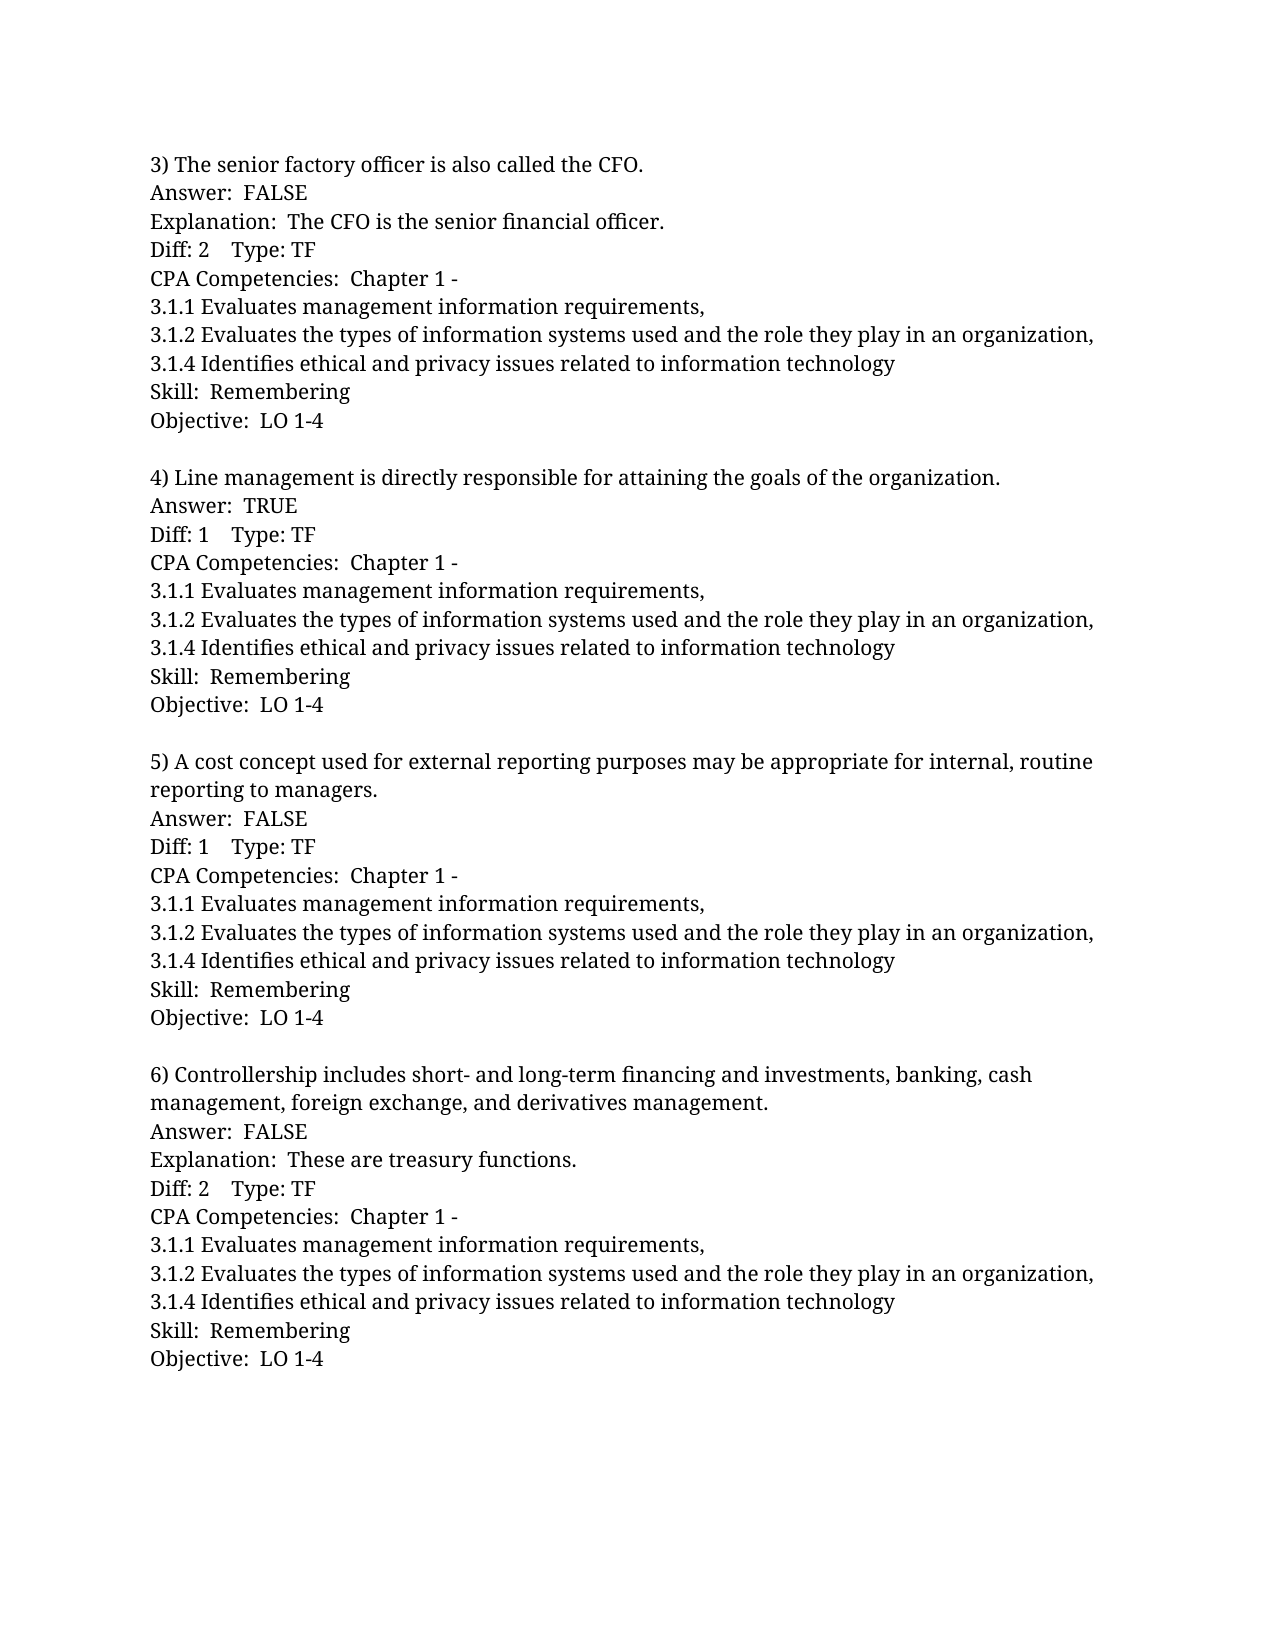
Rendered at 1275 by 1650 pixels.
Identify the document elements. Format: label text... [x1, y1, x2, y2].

text CPA Competencies: Chapter 1 - [150, 1202, 1125, 1231]
text Explanation: The CFO is the senior financial officer. [150, 207, 1125, 235]
text Answer: TRUE [150, 491, 1125, 520]
text Objective: LO 1-4 [150, 690, 1125, 719]
text 3.1.2 Evaluates the types of information systems used and the role they play in an organization, [150, 605, 1125, 633]
text CPA Competencies: Chapter 1 - [150, 548, 1125, 577]
text CPA Competencies: Chapter 1 - [150, 861, 1125, 889]
text Diff: 2 Type: TF [150, 235, 1125, 264]
text Answer: FALSE [150, 1117, 1125, 1145]
text 3.1.1 Evaluates management information requirements, [150, 889, 1125, 918]
text Diff: 2 Type: TF [150, 1174, 1125, 1202]
text Skill: Remembering [150, 662, 1125, 690]
text Explanation: These are treasury functions. [150, 1145, 1125, 1174]
text 3.1.4 Identifies ethical and privacy issues related to information technology [150, 633, 1125, 662]
text 3.1.1 Evaluates management information requirements, [150, 292, 1125, 321]
text Skill: Remembering [150, 1316, 1125, 1344]
text Diff: 1 Type: TF [150, 520, 1125, 548]
text 4) Line management is directly responsible for attaining the goals of the organization. [150, 463, 1125, 491]
text Objective: LO 1-4 [150, 1344, 1125, 1373]
text Diff: 1 Type: TF [150, 832, 1125, 861]
text 3.1.4 Identifies ethical and privacy issues related to information technology [150, 946, 1125, 975]
text 6) Controllership includes short- and long-term financing and investments, banking, cash management, foreign exchange, and derivatives management. [150, 1060, 1125, 1117]
text Skill: Remembering [150, 975, 1125, 1003]
text 3.1.1 Evaluates management information requirements, [150, 1231, 1125, 1259]
text 3.1.2 Evaluates the types of information systems used and the role they play in an organization, [150, 1259, 1125, 1287]
text 3.1.4 Identifies ethical and privacy issues related to information technology [150, 349, 1125, 377]
text 5) A cost concept used for external reporting purposes may be appropriate for internal, routine reporting to managers. [150, 747, 1125, 804]
text 3.1.2 Evaluates the types of information systems used and the role they play in an organization, [150, 918, 1125, 946]
text 3.1.1 Evaluates management information requirements, [150, 577, 1125, 605]
text CPA Competencies: Chapter 1 - [150, 264, 1125, 292]
text Skill: Remembering [150, 377, 1125, 406]
text 3) The senior factory officer is also called the CFO. [150, 150, 1125, 178]
text Answer: FALSE [150, 804, 1125, 832]
text 3.1.2 Evaluates the types of information systems used and the role they play in an organization, [150, 321, 1125, 349]
text 3.1.4 Identifies ethical and privacy issues related to information technology [150, 1287, 1125, 1316]
text Objective: LO 1-4 [150, 406, 1125, 434]
text Objective: LO 1-4 [150, 1003, 1125, 1032]
text Answer: FALSE [150, 178, 1125, 207]
